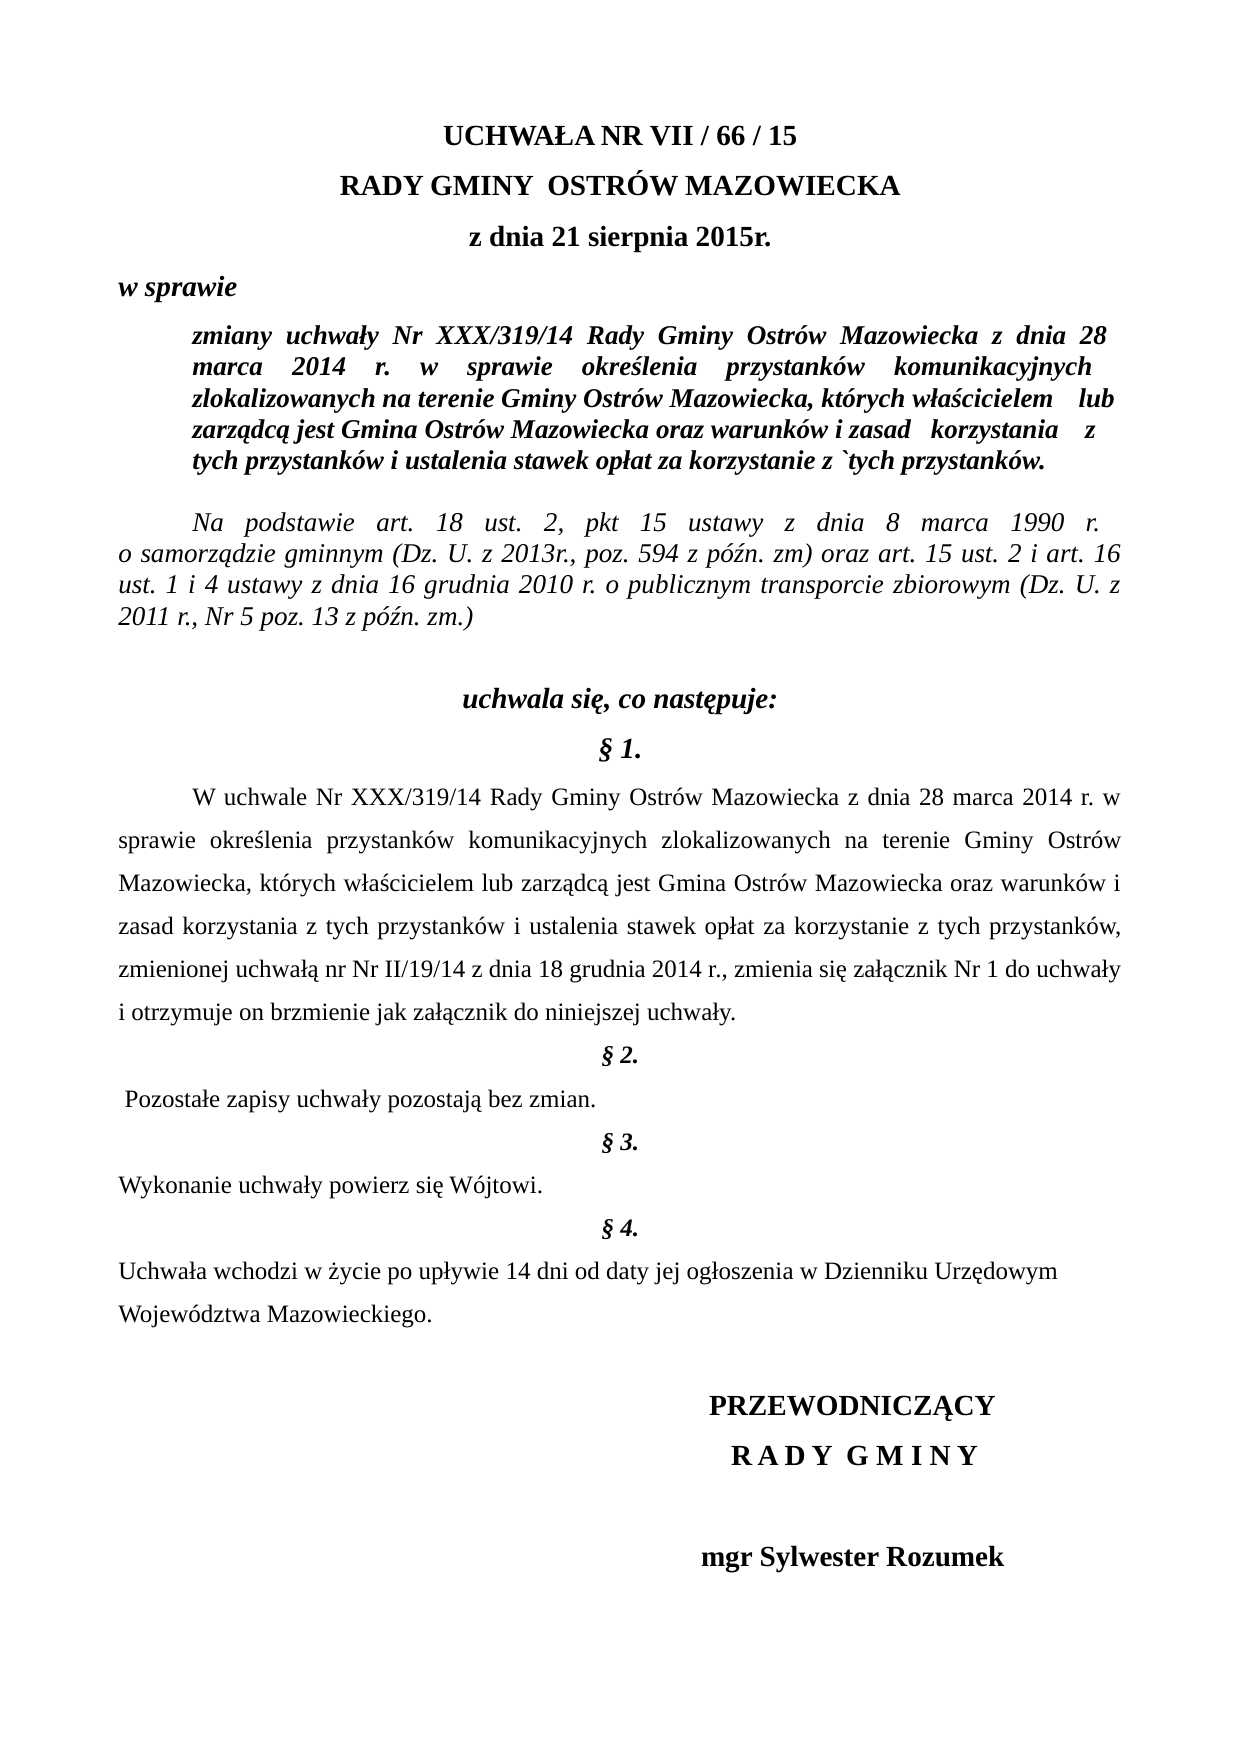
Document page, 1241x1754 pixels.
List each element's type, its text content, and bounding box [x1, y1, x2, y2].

text R A D Y G M I N Y [118, 1438, 1122, 1472]
text Pozostałe zapisy uchwały pozostają bez zmian. [118, 1084, 1122, 1112]
text zmiany uchwały Nr XXX/319/14 Rady Gminy Ostrów Mazowiecka z dnia 28 marca 2014 r. w sprawie określenia przystanków komunikacyjnych zlokalizowanych na terenie Gminy Ostrów Mazowiecka, których właścicielem lub zarządcą jest Gmina Ostrów Mazowiecka oraz warunków i zasad korzystania z tych przystanków i ustalenia stawek opłat za korzystanie z `tych przystanków. [118, 319, 1122, 475]
text § 3. [118, 1127, 1122, 1156]
text UCHWAŁA NR VII / 66 / 15 [118, 118, 1122, 152]
text § 2. [118, 1041, 1122, 1069]
text mgr Sylwester Rozumek [118, 1539, 1122, 1572]
text uchwala się, co następuje: [118, 681, 1122, 715]
text § 1. [118, 731, 1122, 765]
text § 4. [118, 1213, 1122, 1242]
text PRZEWODNICZĄCY [118, 1388, 1122, 1421]
text w sprawie [118, 269, 1122, 303]
text Wykonanie uchwały powierz się Wójtowi. [118, 1170, 1122, 1199]
text W uchwale Nr XXX/319/14 Rady Gminy Ostrów Mazowiecka z dnia 28 marca 2014 r. w sprawie określenia przystanków komunikacyjnych zlokalizowanych na terenie Gminy Ostrów Mazowiecka, których właścicielem lub zarządcą jest Gmina Ostrów Mazowiecka oraz warunków i zasad korzystania z tych przystanków i ustalenia stawek opłat za korzystanie z tych przystanków, zmienionej uchwałą nr Nr II/19/14 z dnia 18 grudnia 2014 r., zmienia się załącznik Nr 1 do uchwały i otrzymuje on brzmienie jak załącznik do niniejszej uchwały. [118, 782, 1122, 1026]
text RADY GMINY OSTRÓW MAZOWIECKA [118, 168, 1122, 202]
text Uchwała wchodzi w życie po upływie 14 dni od daty jej ogłoszenia w Dzienniku Urzędowym Województwa Mazowieckiego. [118, 1256, 1122, 1328]
text z dnia 21 sierpnia 2015r. [118, 219, 1122, 252]
text Na podstawie art. 18 ust. 2, pkt 15 ustawy z dnia 8 marca 1990 r. o samorządzie gminnym (Dz. U. z 2013r., poz. 594 z późn. zm) oraz art. 15 ust. 2 i art. 16 ust. 1 i 4 ustawy z dnia 16 grudnia 2010 r. o publicznym transporcie zbiorowym (Dz. U. z 2011 r., Nr 5 poz. 13 z późn. zm.) [118, 506, 1122, 631]
